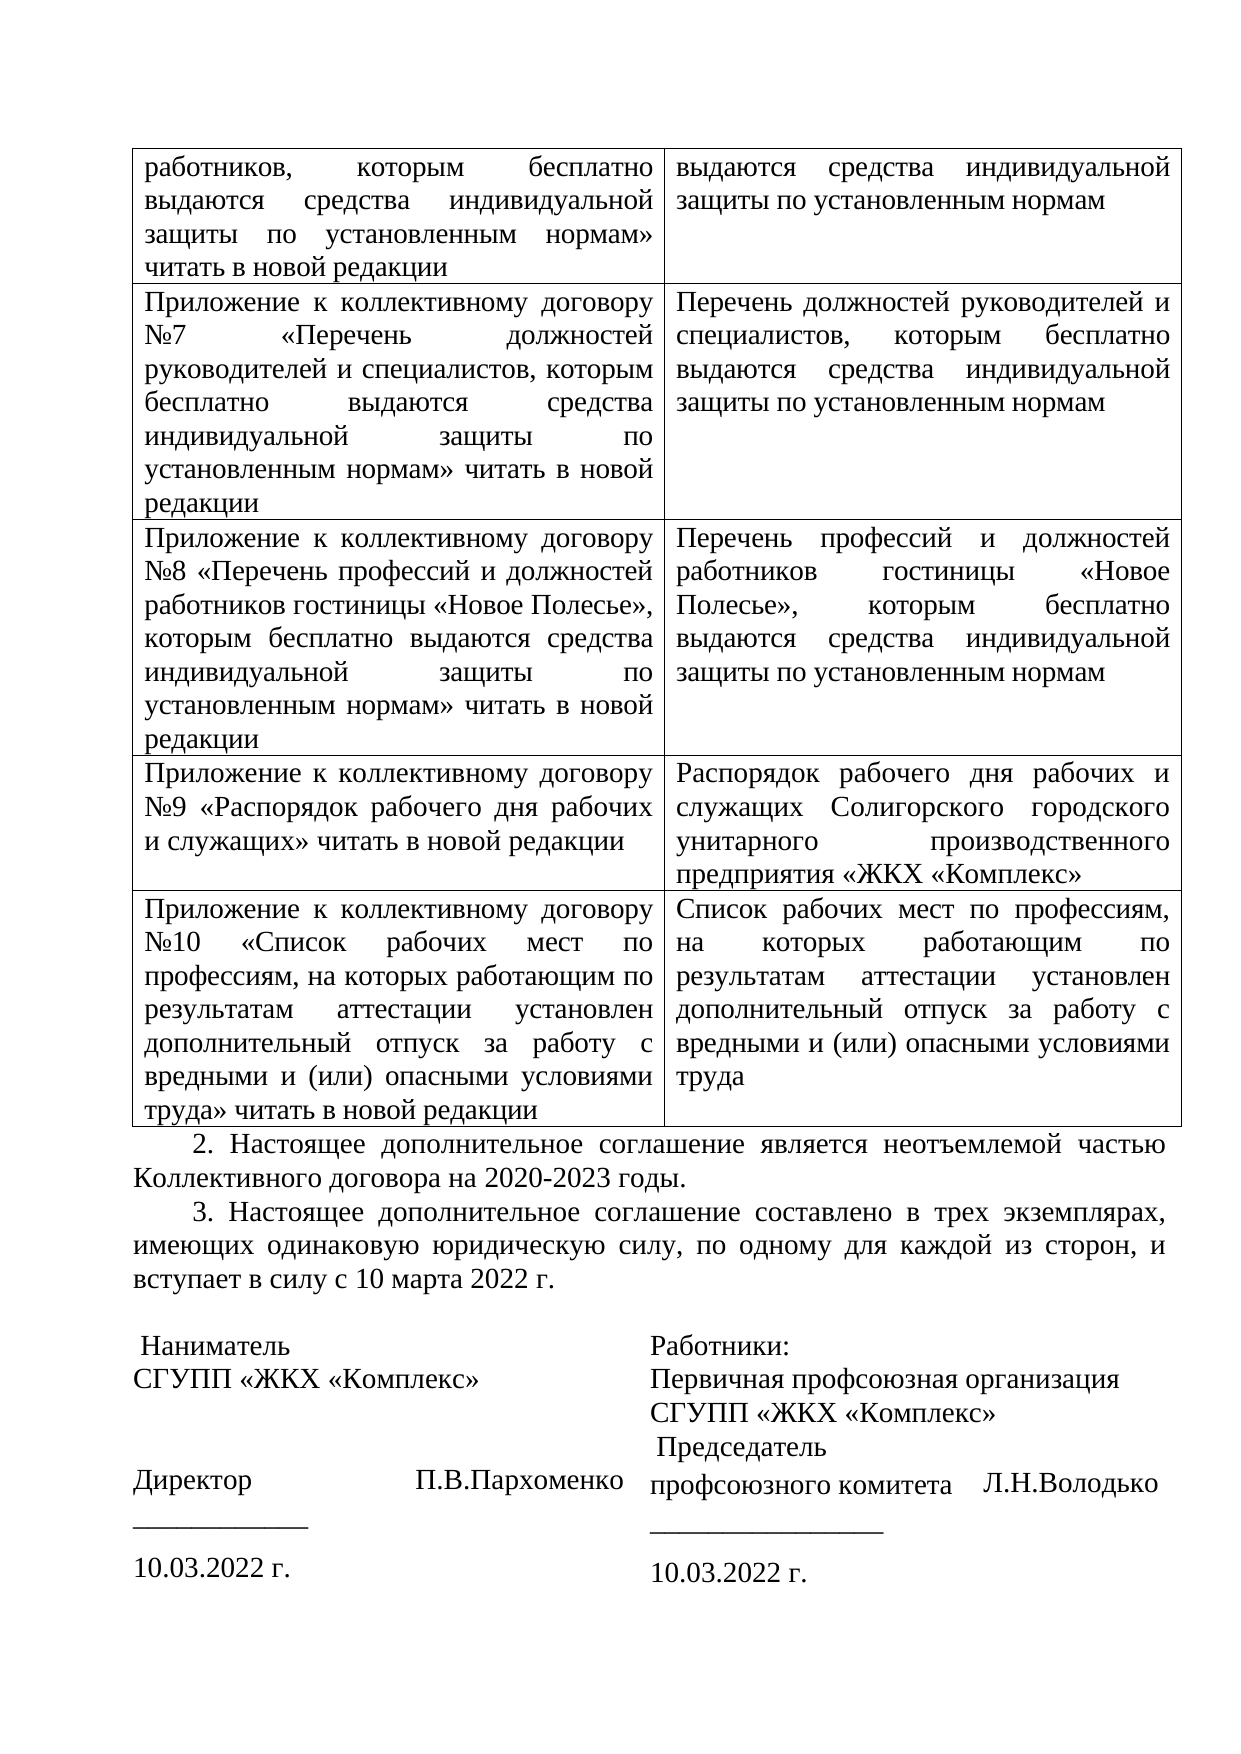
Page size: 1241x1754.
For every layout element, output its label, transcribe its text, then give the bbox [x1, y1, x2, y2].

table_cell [665, 149, 1181, 283]
table_cell Перечень должностей руководителей и специалистов, которым бесплатно выдаются средства индивидуальной защиты по установленным нормам [665, 284, 1181, 519]
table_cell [133, 149, 664, 283]
table_cell Приложение к коллективному договору №10 «Список рабочих мест по профессиям, на которых работающим по результатам аттестации установлен дополнительный отпуск за работу с вредными и (или) опасными условиями труда» читать в новой редакции [133, 891, 664, 1126]
table_cell Приложение к коллективному договору №8 «Перечень профессий и должностей работников гостиницы «Новое Полесье», которым бесплатно выдаются средства индивидуальной защиты по установленным нормам» читать в новой редакции [133, 520, 664, 754]
text 3. Настоящее дополнительное соглашение составлено в трех экземплярах, имеющих одинаковую юридическую силу, по одному для каждой из сторон, и вступает в силу с 10 марта 2022 г. [133, 1194, 1167, 1294]
table_cell Список рабочих мест по профессиям, на которых работающим по результатам аттестации установлен дополнительный отпуск за работу с вредными и (или) опасными условиями труда [665, 891, 1181, 1126]
table_cell Приложение к коллективному договору №9 «Распорядок рабочего дня рабочих и служащих» читать в новой редакции [133, 756, 664, 890]
table_header Работники: Первичная профсоюзная организация СГУПП «ЖКХ «Комплекс» 10.03.2022 г. [650, 1328, 1167, 1622]
table_header Наниматель СГУПП «ЖКХ «Комплекс» 10.03.2022 г. [133, 1328, 650, 1622]
table_cell Перечень профессий и должностей работников гостиницы «Новое Полесье», которым бесплатно выдаются средства индивидуальной защиты по установленным нормам [665, 520, 1181, 754]
text 2. Настоящее дополнительное соглашение является неотъемлемой частью Коллективного договора на 2020-2023 годы. [133, 1127, 1167, 1194]
table_cell Приложение к коллективному договору №7 «Перечень должностей руководителей и специалистов, которым бесплатно выдаются средства индивидуальной защиты по установленным нормам» читать в новой редакции [133, 284, 664, 519]
table_cell Распорядок рабочего дня рабочих и служащих Солигорского городского унитарного производственного предприятия «ЖКХ «Комплекс» [665, 756, 1181, 890]
